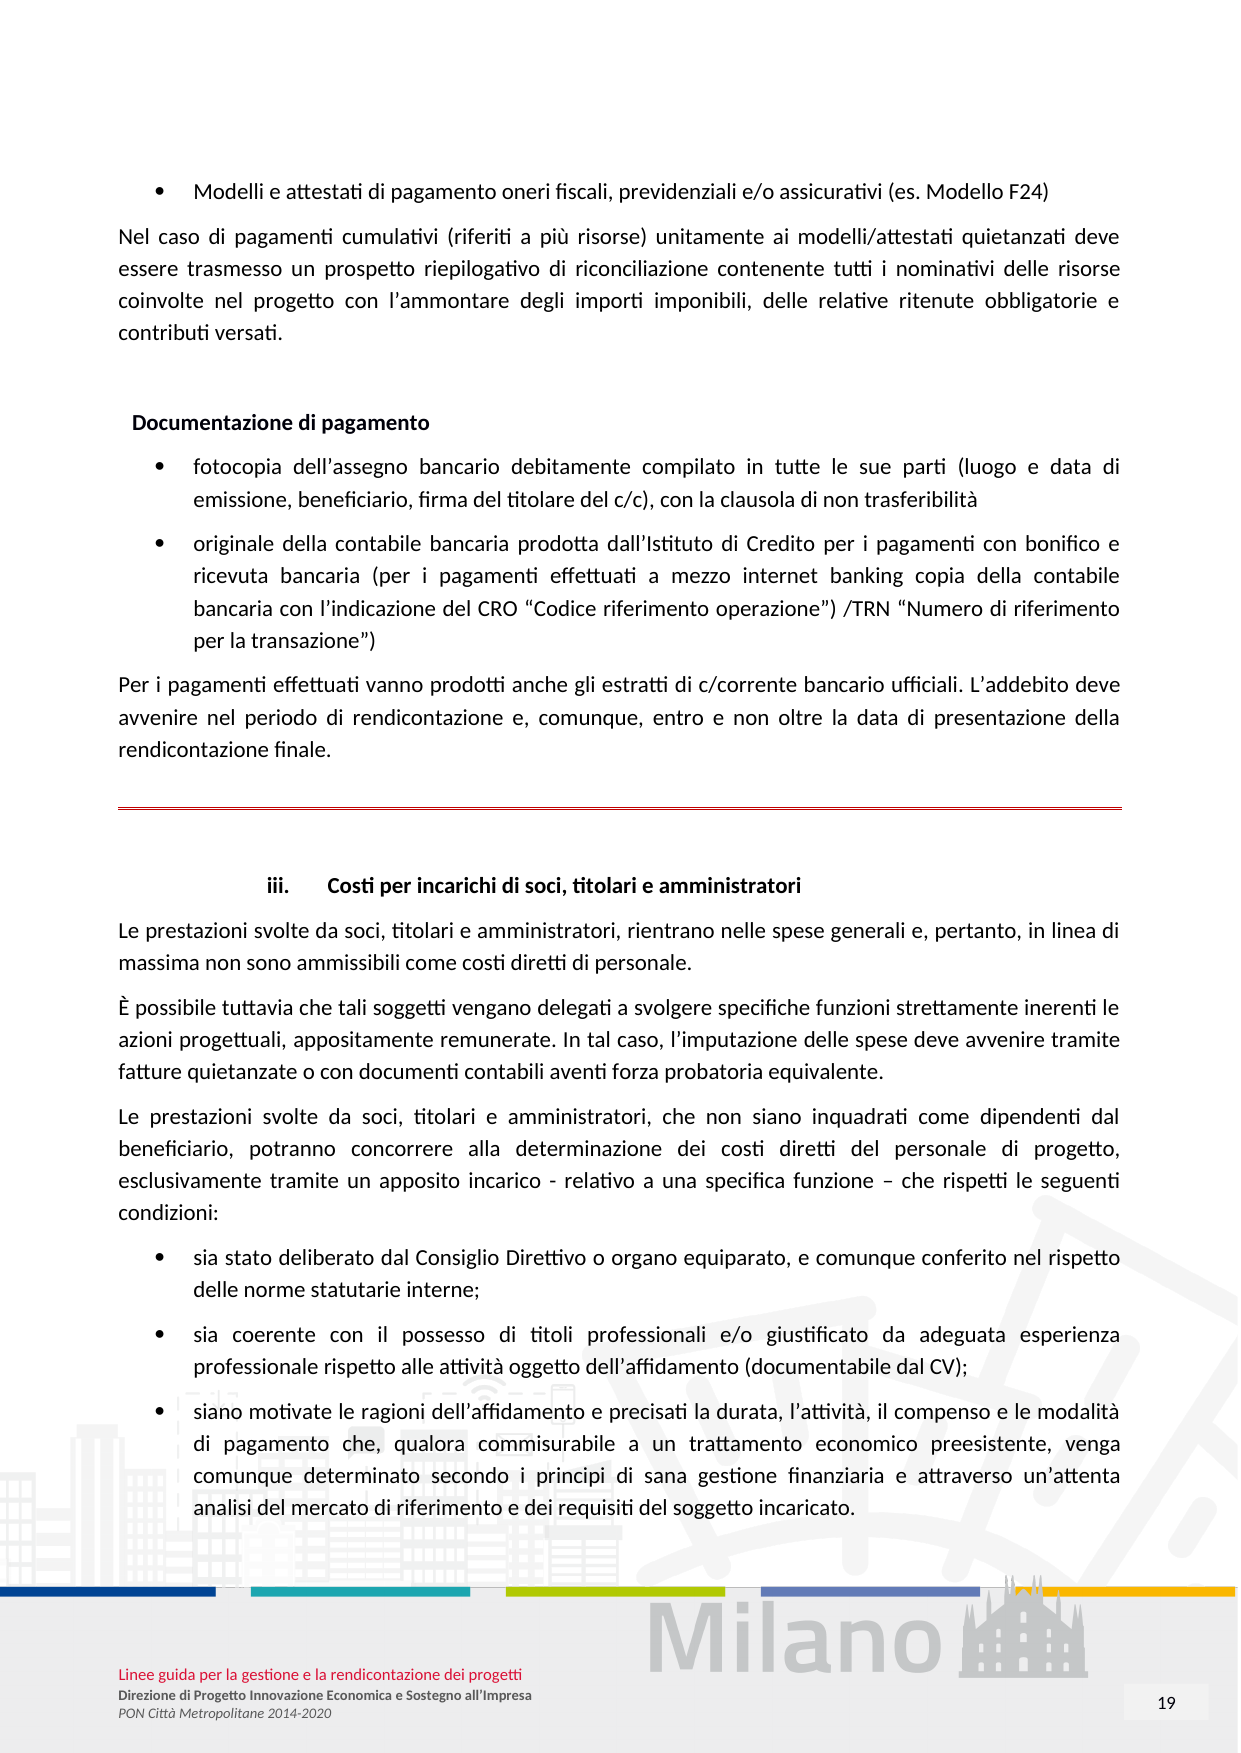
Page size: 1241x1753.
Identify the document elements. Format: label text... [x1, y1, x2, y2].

picture [0, 1179, 1238, 1753]
text È possibile tuttavia che tali soggetti vengano delegati a svolgere specifiche funzioni strettamente inerenti le azioni progettuali, appositamente remunerate. In tal caso, l’imputazione delle spese deve avvenire tramite fatture quietanzate o con documenti contabili aventi forza probatoria equivalente. [118, 993, 1122, 1085]
list siano motivate le ragioni dell’affidamento e precisati la durata, l’attività, il compenso e le modalità di pagamento che, qualora commisurabile a un trattamento economico preesistente, venga comunque determinato secondo i principi di sana gestione finanziaria e attraverso un’attenta analisi del mercato di riferimento e dei requisiti del soggetto incaricato. [156, 1397, 1122, 1521]
text Nel caso di pagamenti cumulativi (riferiti a più risorse) unitamente ai modelli/attestati quietanzati deve essere trasmesso un prospetto riepilogativo di riconciliazione contenente tutti i nominativi delle risorse coinvolte nel progetto con l’ammontare degli importi imponibili, delle relative ritenute obbligatorie e contributi versati. [118, 222, 1122, 346]
text Per i pagamenti effettuati vanno prodotti anche gli estratti di c/corrente bancario ufficiali. L’addebito deve avvenire nel periodo di rendicontazione e, comunque, entro e non oltre la data di presentazione della rendicontazione finale. [118, 671, 1122, 763]
list sia coerente con il possesso di titoli professionali e/o giustificato da adeguata esperienza professionale rispetto alle attività oggetto dell’affidamento (documentabile dal CV); [156, 1320, 1122, 1380]
list fotocopia dell’assegno bancario debitamente compilato in tutte le sue parti (luogo e data di emissione, beneficiario, firma del titolare del c/c), con la clausola di non trasferibilità [156, 452, 1122, 513]
list Costi per incarichi di soci, titolari e amministratori [290, 871, 1122, 899]
text Documentazione di pagamento [118, 408, 1098, 436]
text Le prestazioni svolte da soci, titolari e amministratori, che non siano inquadrati come dipendenti dal beneficiario, potranno concorrere alla determinazione dei costi diretti del personale di progetto, esclusivamente tramite un apposito incarico - relativo a una specifica funzione – che rispetti le seguenti condizioni: [118, 1102, 1122, 1226]
list sia stato deliberato dal Consiglio Direttivo o organo equiparato, e comunque conferito nel rispetto delle norme statutarie interne; [156, 1243, 1122, 1303]
list Modelli e attestati di pagamento oneri fiscali, previdenziali e/o assicurativi (es. Modello F24) [156, 177, 1122, 205]
text Le prestazioni svolte da soci, titolari e amministratori, rientrano nelle spese generali e, pertanto, in linea di massima non sono ammissibili come costi diretti di personale. [118, 916, 1122, 976]
list originale della contabile bancaria prodotta dall’Istituto di Credito per i pagamenti con bonifico e ricevuta bancaria (per i pagamenti effettuati a mezzo internet banking copia della contabile bancaria con l’indicazione del CRO “Codice riferimento operazione”) /TRN “Numero di riferimento per la transazione”) [156, 529, 1122, 654]
